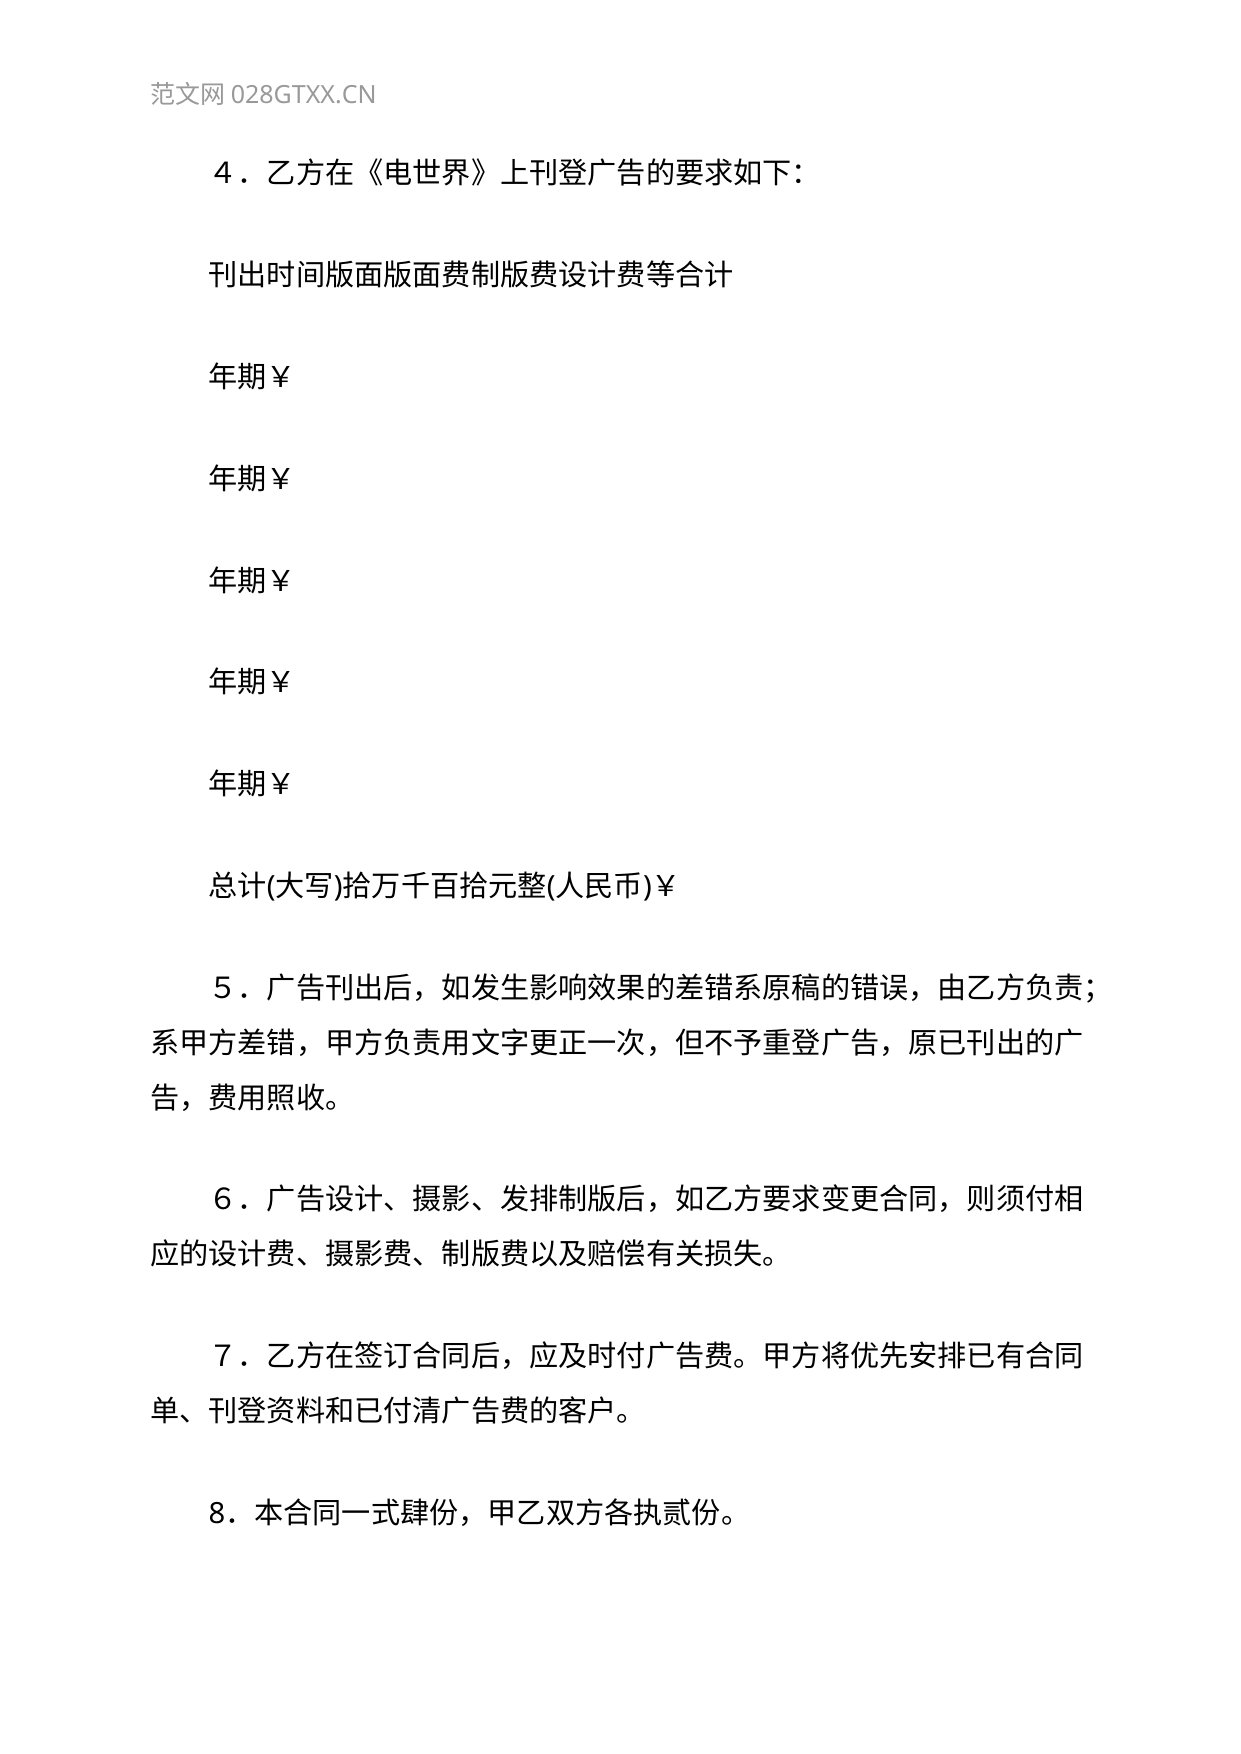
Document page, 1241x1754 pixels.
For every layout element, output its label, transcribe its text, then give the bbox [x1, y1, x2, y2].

text 总计(大写)拾万千百拾元整(人民币)￥ [150, 862, 1090, 905]
text 年期￥ [150, 659, 1090, 701]
text 8．本合同一式肆份，甲乙双方各执贰份。 [150, 1489, 1090, 1532]
text 刊出时间版面版面费制版费设计费等合计 [150, 252, 1090, 294]
text ７．乙方在签订合同后，应及时付广告费。甲方将优先安排已有合同单、刊登资料和已付清广告费的客户。 [150, 1333, 1090, 1430]
text 年期￥ [150, 455, 1090, 498]
text ５．广告刊出后，如发生影响效果的差错系原稿的错误，由乙方负责；系甲方差错，甲方负责用文字更正一次，但不予重登广告，原已刊出的广告，费用照收。 [150, 964, 1090, 1116]
text 年期￥ [150, 353, 1090, 396]
text 年期￥ [150, 761, 1090, 803]
text ４．乙方在《电世界》上刊登广告的要求如下： [150, 150, 1090, 192]
text 年期￥ [150, 557, 1090, 599]
text ６．广告设计、摄影、发排制版后，如乙方要求变更合同，则须付相应的设计费、摄影费、制版费以及赔偿有关损失。 [150, 1176, 1090, 1273]
